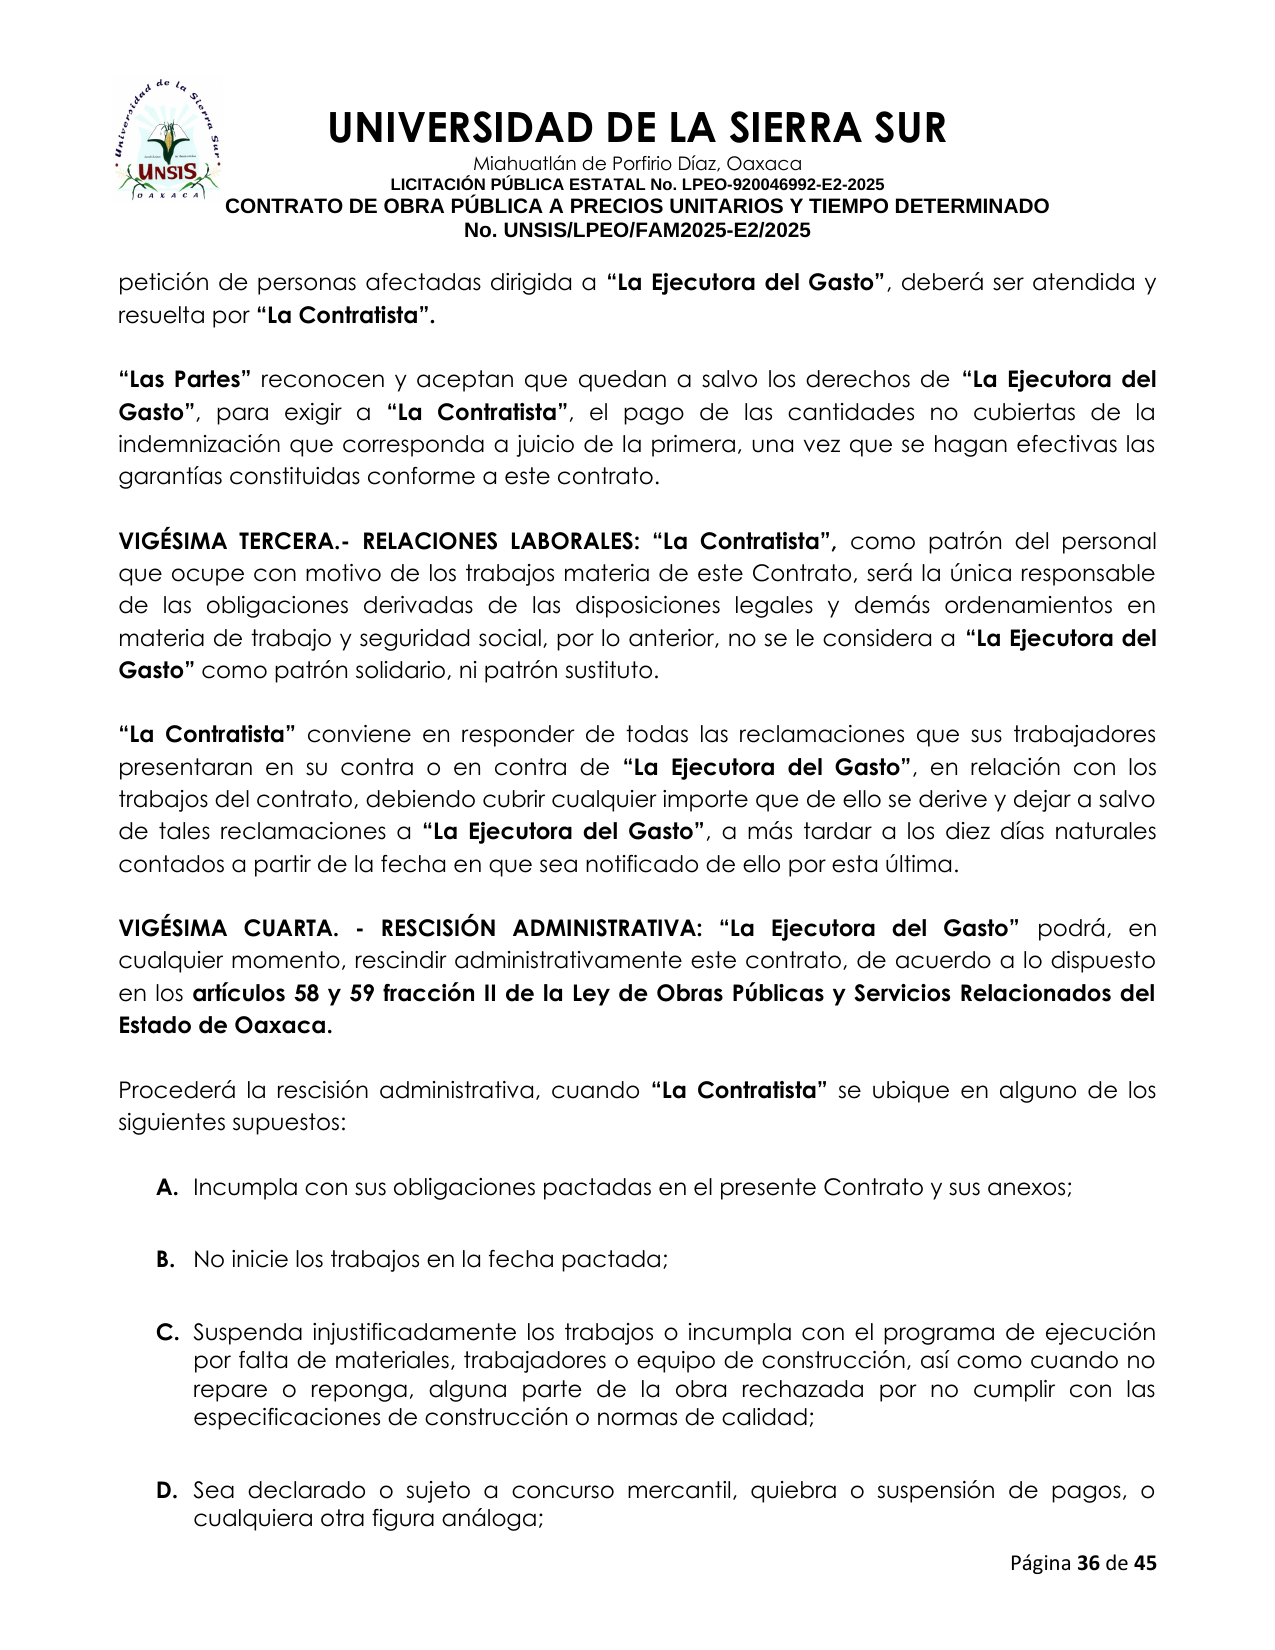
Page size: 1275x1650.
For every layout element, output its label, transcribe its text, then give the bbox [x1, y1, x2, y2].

list No inicie los trabajos en la fecha pactada; [156, 1245, 1157, 1273]
text VIGÉSIMA CUARTA. - RESCISIÓN ADMINISTRATIVA: “La Ejecutora del Gasto” podrá, en cualquier momento, rescindir administrativamente este contrato, de acuerdo a lo dispuesto en los artículos 58 y 59 fracción II de la Ley de Obras Públicas y Servicios Relacionados del Estado de Oaxaca. [118, 914, 1157, 1039]
list Suspenda injustificadamente los trabajos o incumpla con el programa de ejecución por falta de materiales, trabajadores o equipo de construcción, así como cuando no repare o reponga, alguna parte de la obra rechazada por no cumplir con las especificaciones de construcción o normas de calidad; [156, 1318, 1157, 1430]
text “La Contratista” conviene en responder de todas las reclamaciones que sus trabajadores presentaran en su contra o en contra de “La Ejecutora del Gasto”, en relación con los trabajos del contrato, debiendo cubrir cualquier importe que de ello se derive y dejar a salvo de tales reclamaciones a “La Ejecutora del Gasto”, a más tardar a los diez días naturales contados a partir de la fecha en que sea notificado de ello por esta última. [118, 720, 1157, 877]
list Incumpla con sus obligaciones pactadas en el presente Contrato y sus anexos; [156, 1172, 1157, 1200]
list Sea declarado o sujeto a concurso mercantil, quiebra o suspensión de pagos, o cualquiera otra figura análoga; [156, 1475, 1157, 1531]
text VIGÉSIMA TERCERA.- RELACIONES LABORALES: “La Contratista”, como patrón del personal que ocupe con motivo de los trabajos materia de este Contrato, será la única responsable de las obligaciones derivadas de las disposiciones legales y demás ordenamientos en materia de trabajo y seguridad social, por lo anterior, no se le considera a “La Ejecutora del Gasto” como patrón solidario, ni patrón sustituto. [118, 526, 1157, 683]
text Procederá la rescisión administrativa, cuando “La Contratista” se ubique en alguno de los siguientes supuestos: [118, 1075, 1157, 1136]
text “Las Partes” reconocen y aceptan que quedan a salvo los derechos de “La Ejecutora del Gasto”, para exigir a “La Contratista”, el pago de las cantidades no cubiertas de la indemnización que corresponda a juicio de la primera, una vez que se hagan efectivas las garantías constituidas conforme a este contrato. [118, 365, 1157, 490]
picture [111, 75, 224, 203]
